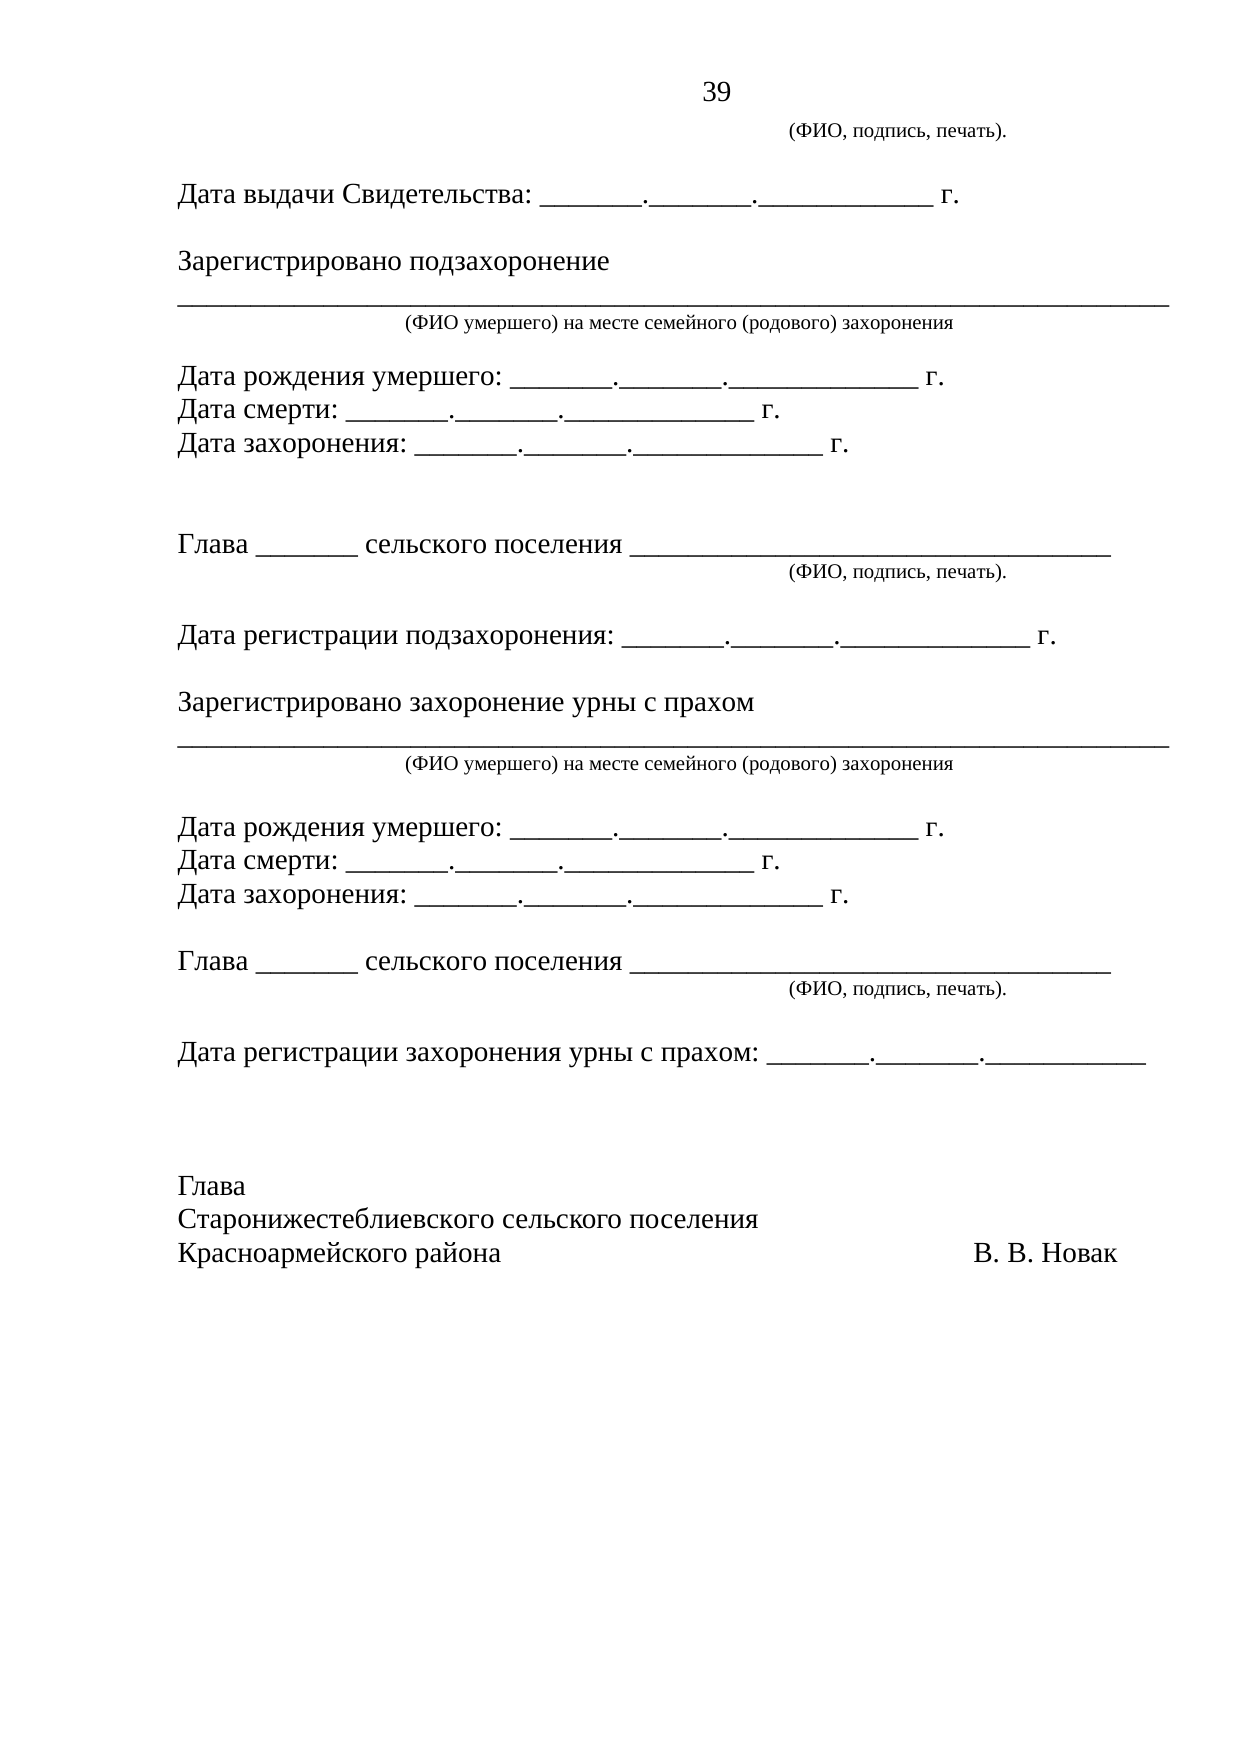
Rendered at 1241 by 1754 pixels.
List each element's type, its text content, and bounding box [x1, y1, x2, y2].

text Дата выдачи Свидетельства: _______._______.____________ г. [177, 176, 1181, 209]
text Зарегистрировано подзахоронение ____________________________________________________________________ [177, 243, 1181, 310]
text Глава [177, 1168, 1181, 1202]
text Старонижестеблиевского сельского поселения [177, 1202, 1181, 1235]
text Глава _______ сельского поселения _________________________________ [177, 526, 1181, 559]
text Дата смерти: _______._______._____________ г. [177, 392, 1181, 425]
text Зарегистрировано захоронение урны с прахом ____________________________________________________________________ [177, 684, 1181, 751]
text Красноармейского района В. В. Новак [177, 1235, 1181, 1269]
text (ФИО умершего) на месте семейного (родового) захоронения [177, 310, 1181, 334]
text Дата рождения умершего: _______._______._____________ г. [177, 809, 1181, 842]
text Дата регистрации захоронения урны с прахом: _______._______.___________ [177, 1034, 1181, 1067]
text Глава _______ сельского поселения _________________________________ [177, 943, 1181, 976]
text (ФИО, подпись, печать). [177, 976, 1181, 1000]
text Дата рождения умершего: _______._______._____________ г. [177, 358, 1181, 392]
text Дата захоронения: _______._______._____________ г. [177, 876, 1181, 909]
text Дата захоронения: _______._______._____________ г. [177, 425, 1181, 459]
text (ФИО умершего) на месте семейного (родового) захоронения [177, 751, 1181, 775]
text (ФИО, подпись, печать). [177, 559, 1181, 583]
text Дата регистрации подзахоронения: _______._______._____________ г. [177, 617, 1181, 650]
text Дата смерти: _______._______._____________ г. [177, 842, 1181, 876]
text (ФИО, подпись, печать). [177, 118, 1181, 142]
